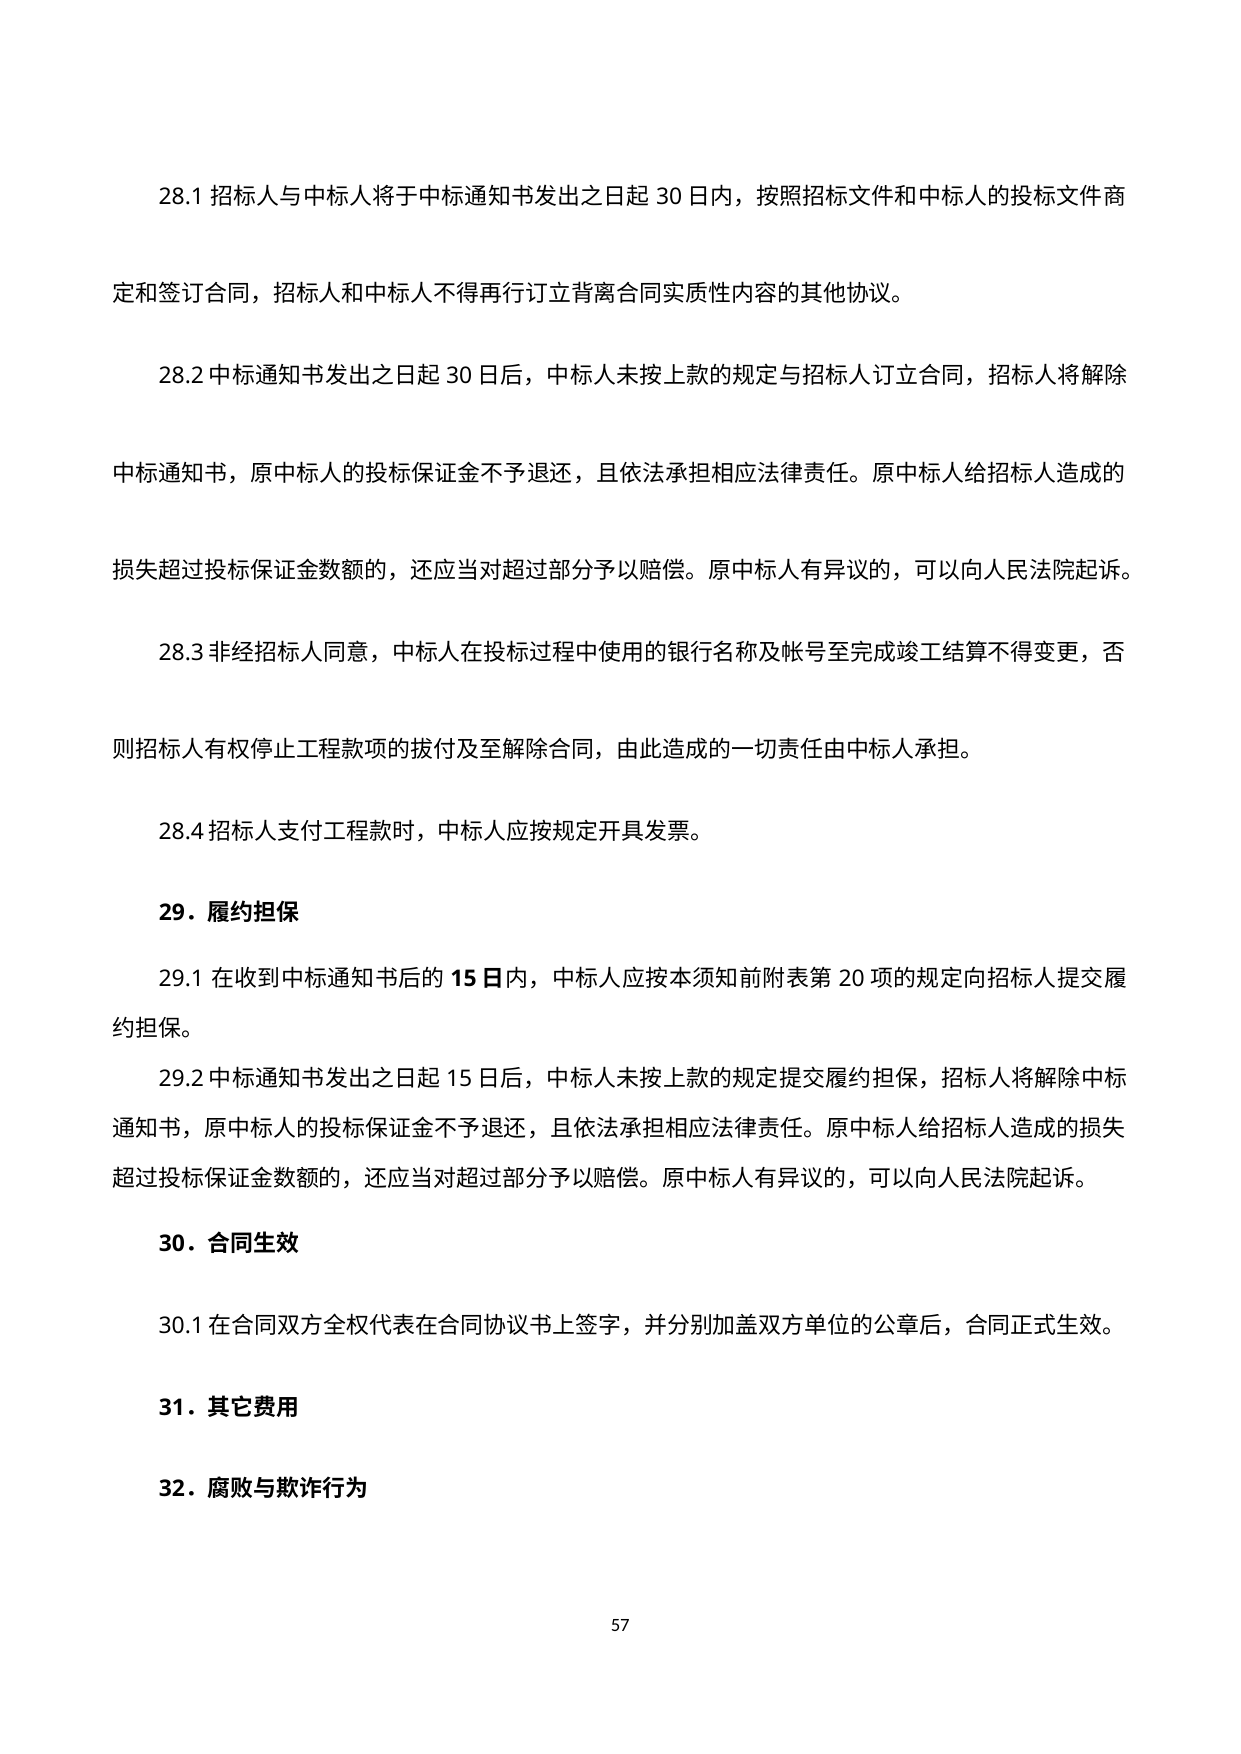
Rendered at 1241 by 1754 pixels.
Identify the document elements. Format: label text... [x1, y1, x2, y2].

text 30．合同生效 [112, 1209, 1128, 1274]
text 28.4招标人支付工程款时，中标人应按规定开具发票。 [112, 797, 1128, 862]
text 28.1 招标人与中标人将于中标通知书发出之日起30日内，按照招标文件和中标人的投标文件商定和签订合同，招标人和中标人不得再行订立背离合同实质性内容的其他协议。 [112, 162, 1128, 324]
text 29.1 在收到中标通知书后的15日内，中标人应按本须知前附表第20项的规定向招标人提交履约担保。 [112, 960, 1128, 1043]
text 28.2中标通知书发出之日起30日后，中标人未按上款的规定与招标人订立合同，招标人将解除中标通知书，原中标人的投标保证金不予退还，且依法承担相应法律责任。原中标人给招标人造成的损失超过投标保证金数额的，还应当对超过部分予以赔偿。原中标人有异议的，可以向人民法院起诉。 [112, 341, 1128, 601]
text 32．腐败与欺诈行为 [112, 1454, 1128, 1519]
text 31．其它费用 [112, 1372, 1128, 1437]
text 29.2中标通知书发出之日起15日后，中标人未按上款的规定提交履约担保，招标人将解除中标通知书，原中标人的投标保证金不予退还，且依法承担相应法律责任。原中标人给招标人造成的损失超过投标保证金数额的，还应当对超过部分予以赔偿。原中标人有异议的，可以向人民法院起诉。 [112, 1060, 1128, 1193]
text 30.1在合同双方全权代表在合同协议书上签字，并分别加盖双方单位的公章后，合同正式生效。 [112, 1291, 1128, 1356]
text 29．履约担保 [112, 878, 1128, 943]
text 28.3非经招标人同意，中标人在投标过程中使用的银行名称及帐号至完成竣工结算不得变更，否则招标人有权停止工程款项的拔付及至解除合同，由此造成的一切责任由中标人承担。 [112, 618, 1128, 780]
